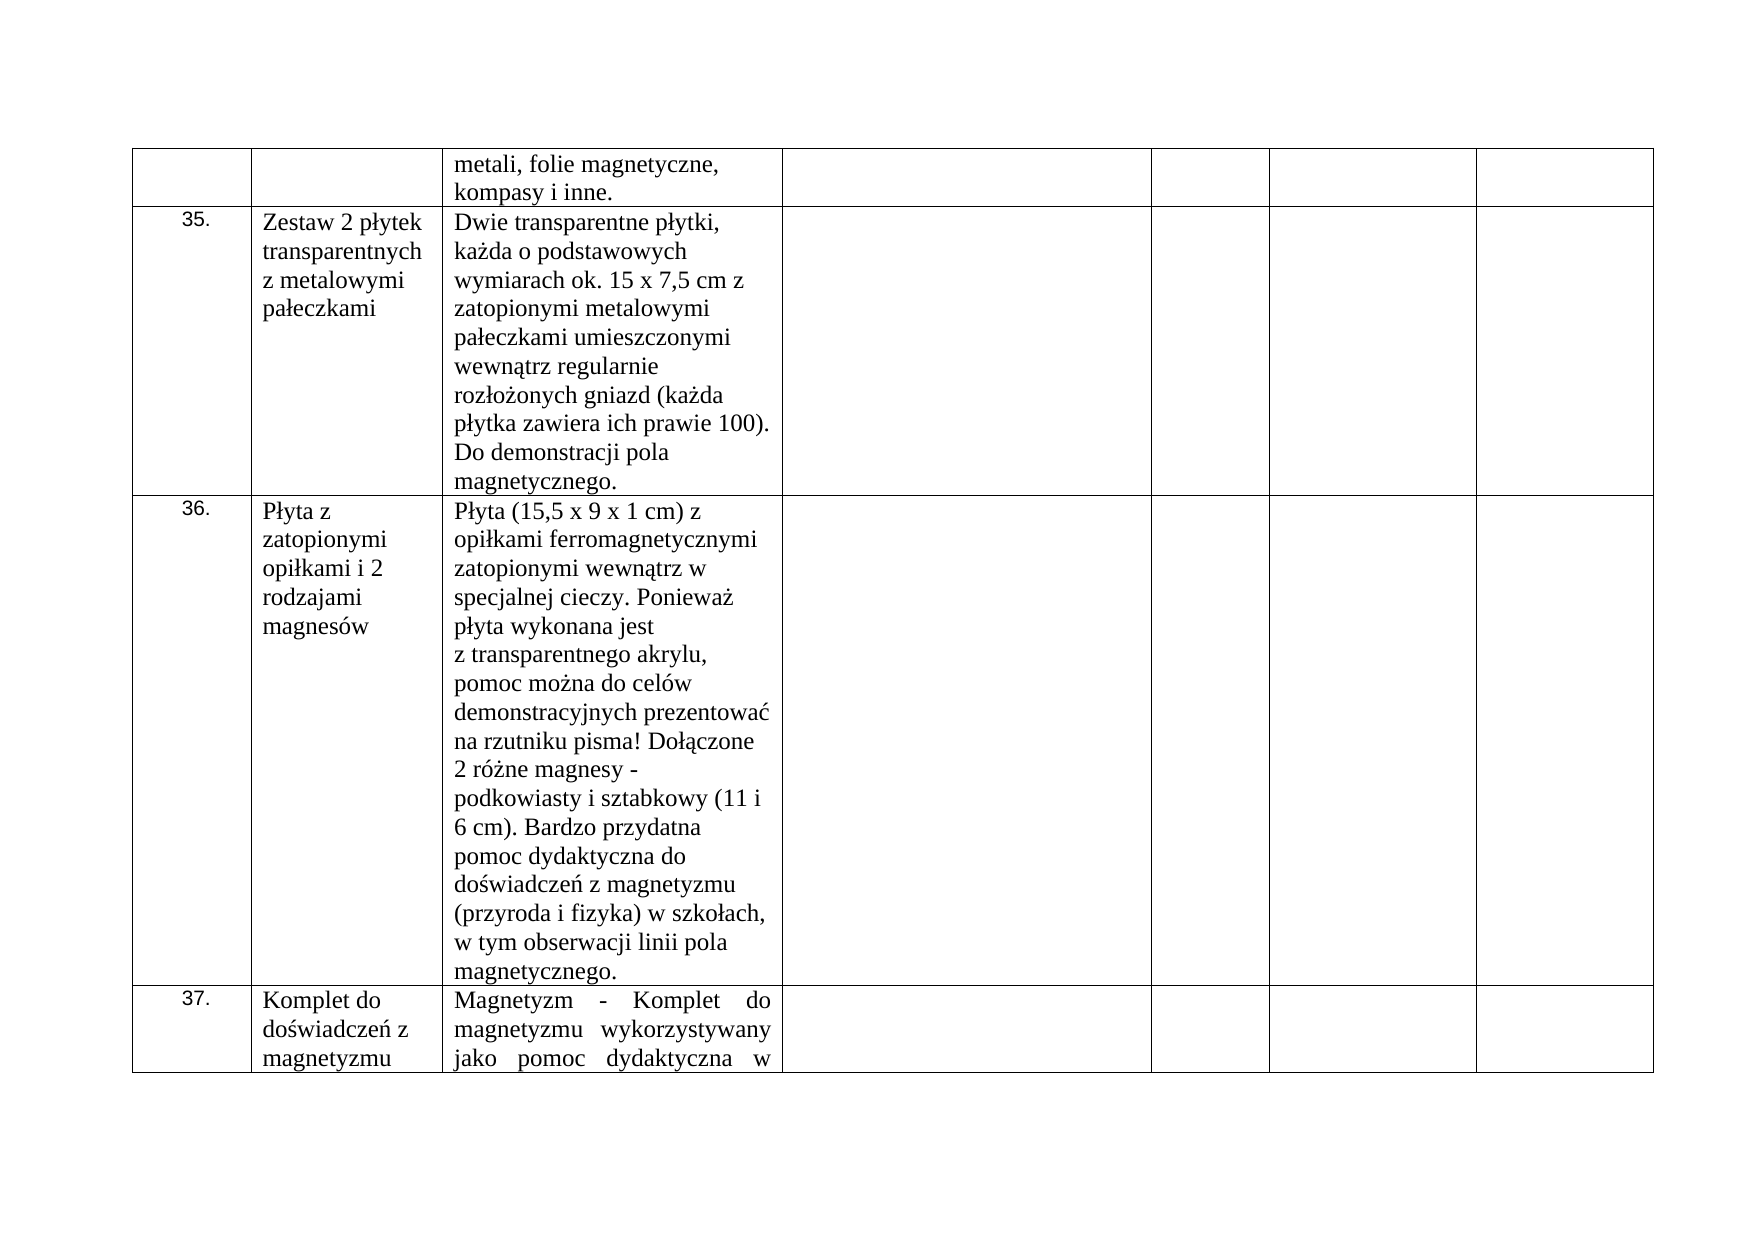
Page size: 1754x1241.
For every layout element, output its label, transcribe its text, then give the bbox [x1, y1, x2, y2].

table_cell [133, 496, 251, 984]
table_cell Płyta z zatopionymi opiłkami i 2 rodzajami magnesów [252, 496, 442, 984]
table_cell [252, 986, 442, 1072]
table_cell [1152, 149, 1269, 206]
table_cell [1152, 986, 1269, 1072]
table_cell Płyta (15,5 x 9 x 1 cm) z opiłkami ferromagnetycznymi zatopionymi wewnątrz w specjalnej cieczy. Ponieważ płyta wykonana jest z transparentnego akrylu, pomoc można do celów demonstracyjnych prezentować na rzutniku pisma! Dołączone 2 różne magnesy - podkowiasty i sztabkowy (11 i 6 cm). Bardzo przydatna pomoc dydaktyczna do doświadczeń z magnetyzmu (przyroda i fizyka) w szkołach, w tym obserwacji linii pola magnetycznego. [443, 496, 782, 984]
table_cell [1270, 149, 1476, 206]
table_cell [1152, 496, 1269, 984]
table_cell [1270, 207, 1476, 495]
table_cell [443, 986, 782, 1072]
table_cell [1152, 207, 1269, 495]
table_cell [783, 207, 1151, 495]
table_cell [1270, 986, 1476, 1072]
table_cell [133, 149, 251, 206]
table_cell [133, 986, 251, 1072]
table_cell [133, 207, 251, 495]
table_cell Dwie transparentne płytki, każda o podstawowych wymiarach ok. 15 x 7,5 cm z zatopionymi metalowymi pałeczkami umieszczonymi wewnątrz regularnie rozłożonych gniazd (każda płytka zawiera ich prawie 100). Do demonstracji pola magnetycznego. [443, 207, 782, 495]
table_cell [1477, 149, 1653, 206]
table_cell [1477, 207, 1653, 495]
table_cell [783, 149, 1151, 206]
table_cell [783, 496, 1151, 984]
table_cell Zestaw 2 płytek transparentnych z metalowymi pałeczkami [252, 207, 442, 495]
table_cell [252, 149, 442, 206]
table_cell [783, 986, 1151, 1072]
table_cell [1477, 496, 1653, 984]
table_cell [443, 149, 782, 206]
table_cell [1270, 496, 1476, 984]
table_cell [1477, 986, 1653, 1072]
